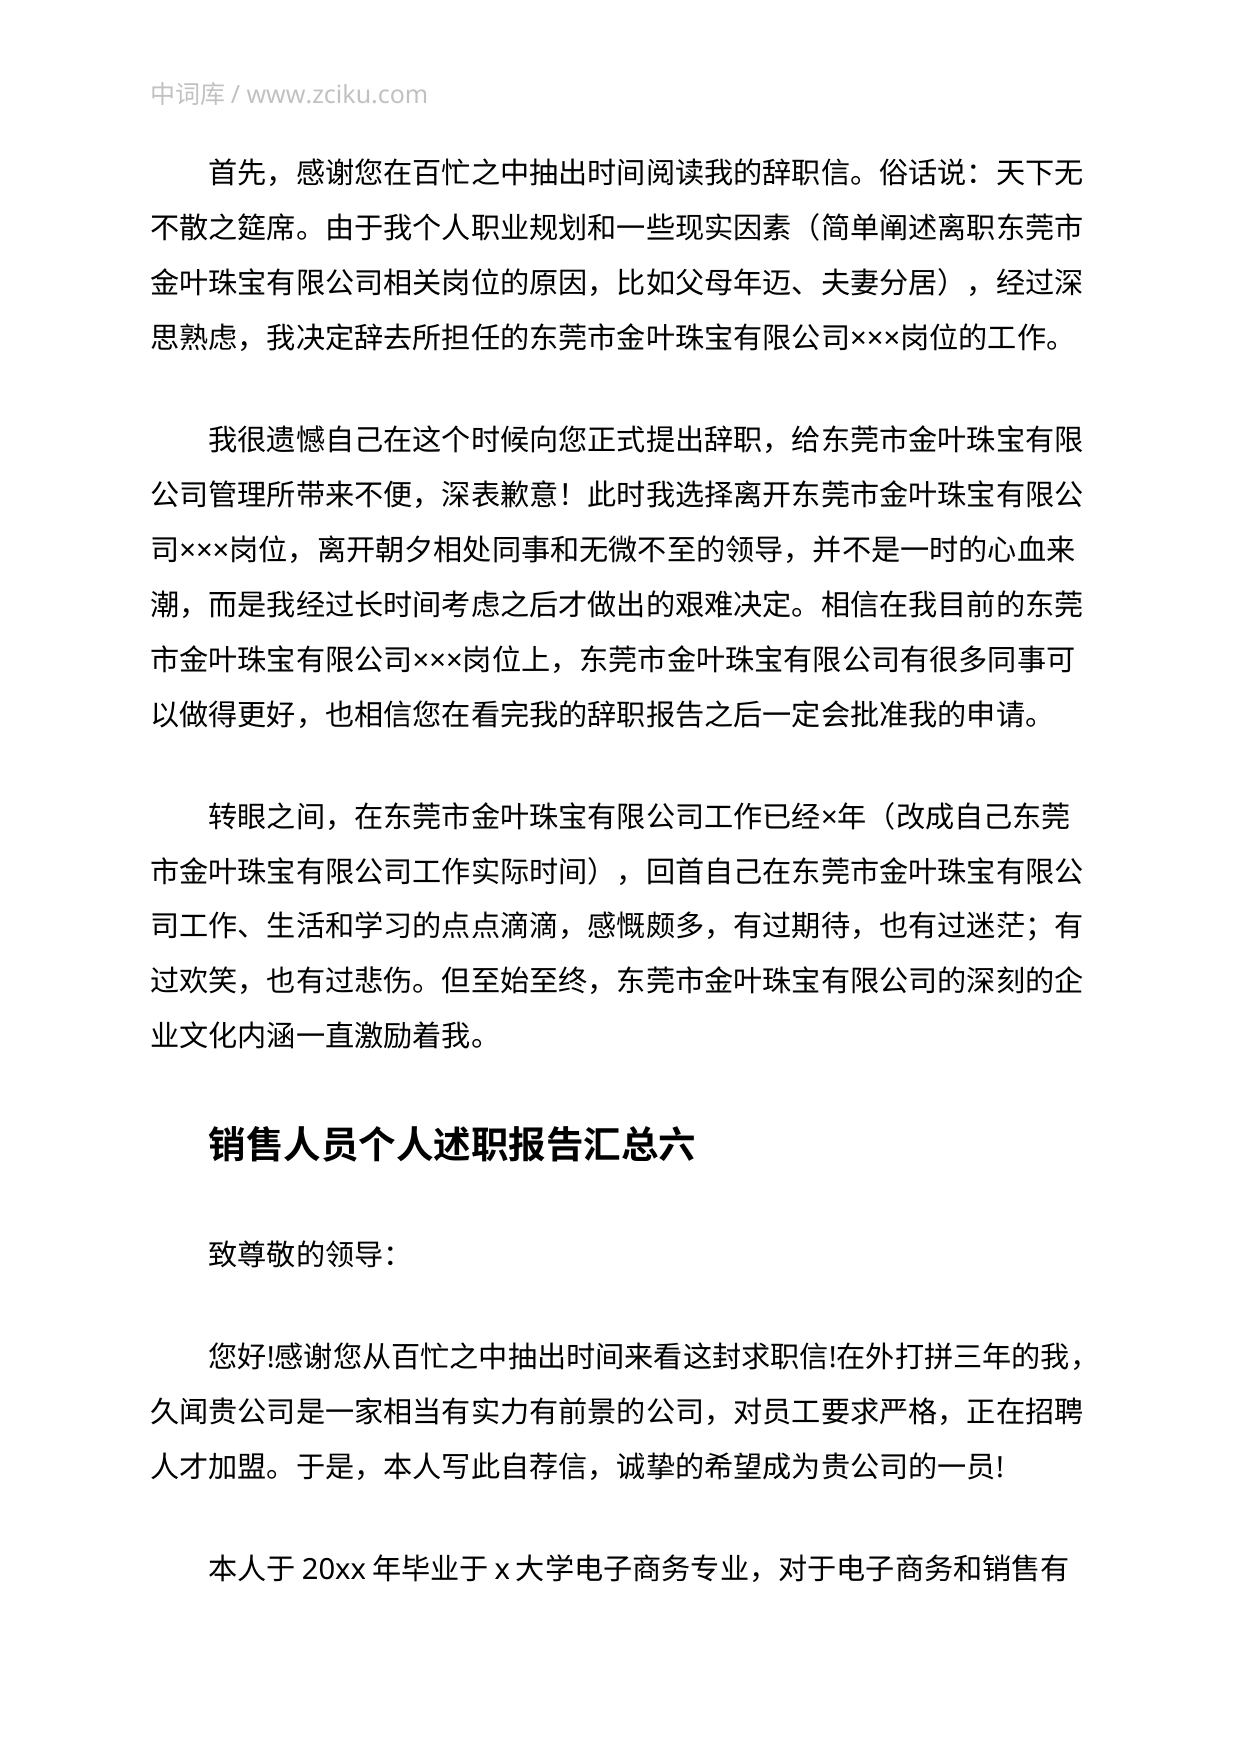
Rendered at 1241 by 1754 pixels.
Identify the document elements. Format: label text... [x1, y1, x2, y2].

text 您好!感谢您从百忙之中抽出时间来看这封求职信!在外打拼三年的我，久闻贵公司是一家相当有实力有前景的公司，对员工要求严格，正在招聘人才加盟。于是，本人写此自荐信，诚挚的希望成为贵公司的一员! [150, 1334, 1090, 1486]
text 转眼之间，在东莞市金叶珠宝有限公司工作已经×年（改成自己东莞市金叶珠宝有限公司工作实际时间），回首自己在东莞市金叶珠宝有限公司工作、生活和学习的点点滴滴，感慨颇多，有过期待，也有过迷茫；有过欢笑，也有过悲伤。但至始至终，东莞市金叶珠宝有限公司的深刻的企业文化内涵一直激励着我。 [150, 793, 1090, 1055]
text 致尊敬的领导： [150, 1232, 1090, 1274]
text 首先，感谢您在百忙之中抽出时间阅读我的辞职信。俗话说：天下无不散之筵席。由于我个人职业规划和一些现实因素（简单阐述离职东莞市金叶珠宝有限公司相关岗位的原因，比如父母年迈、夫妻分居），经过深思熟虑，我决定辞去所担任的东莞市金叶珠宝有限公司×××岗位的工作。 [150, 150, 1090, 357]
text 我很遗憾自己在这个时候向您正式提出辞职，给东莞市金叶珠宝有限公司管理所带来不便，深表歉意！此时我选择离开东莞市金叶珠宝有限公司×××岗位，离开朝夕相处同事和无微不至的领导，并不是一时的心血来潮，而是我经过长时间考虑之后才做出的艰难决定。相信在我目前的东莞市金叶珠宝有限公司×××岗位上，东莞市金叶珠宝有限公司有很多同事可以做得更好，也相信您在看完我的辞职报告之后一定会批准我的申请。 [150, 417, 1090, 734]
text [150, 1546, 1090, 1588]
text 销售人员个人述职报告汇总六 [150, 1114, 1090, 1169]
